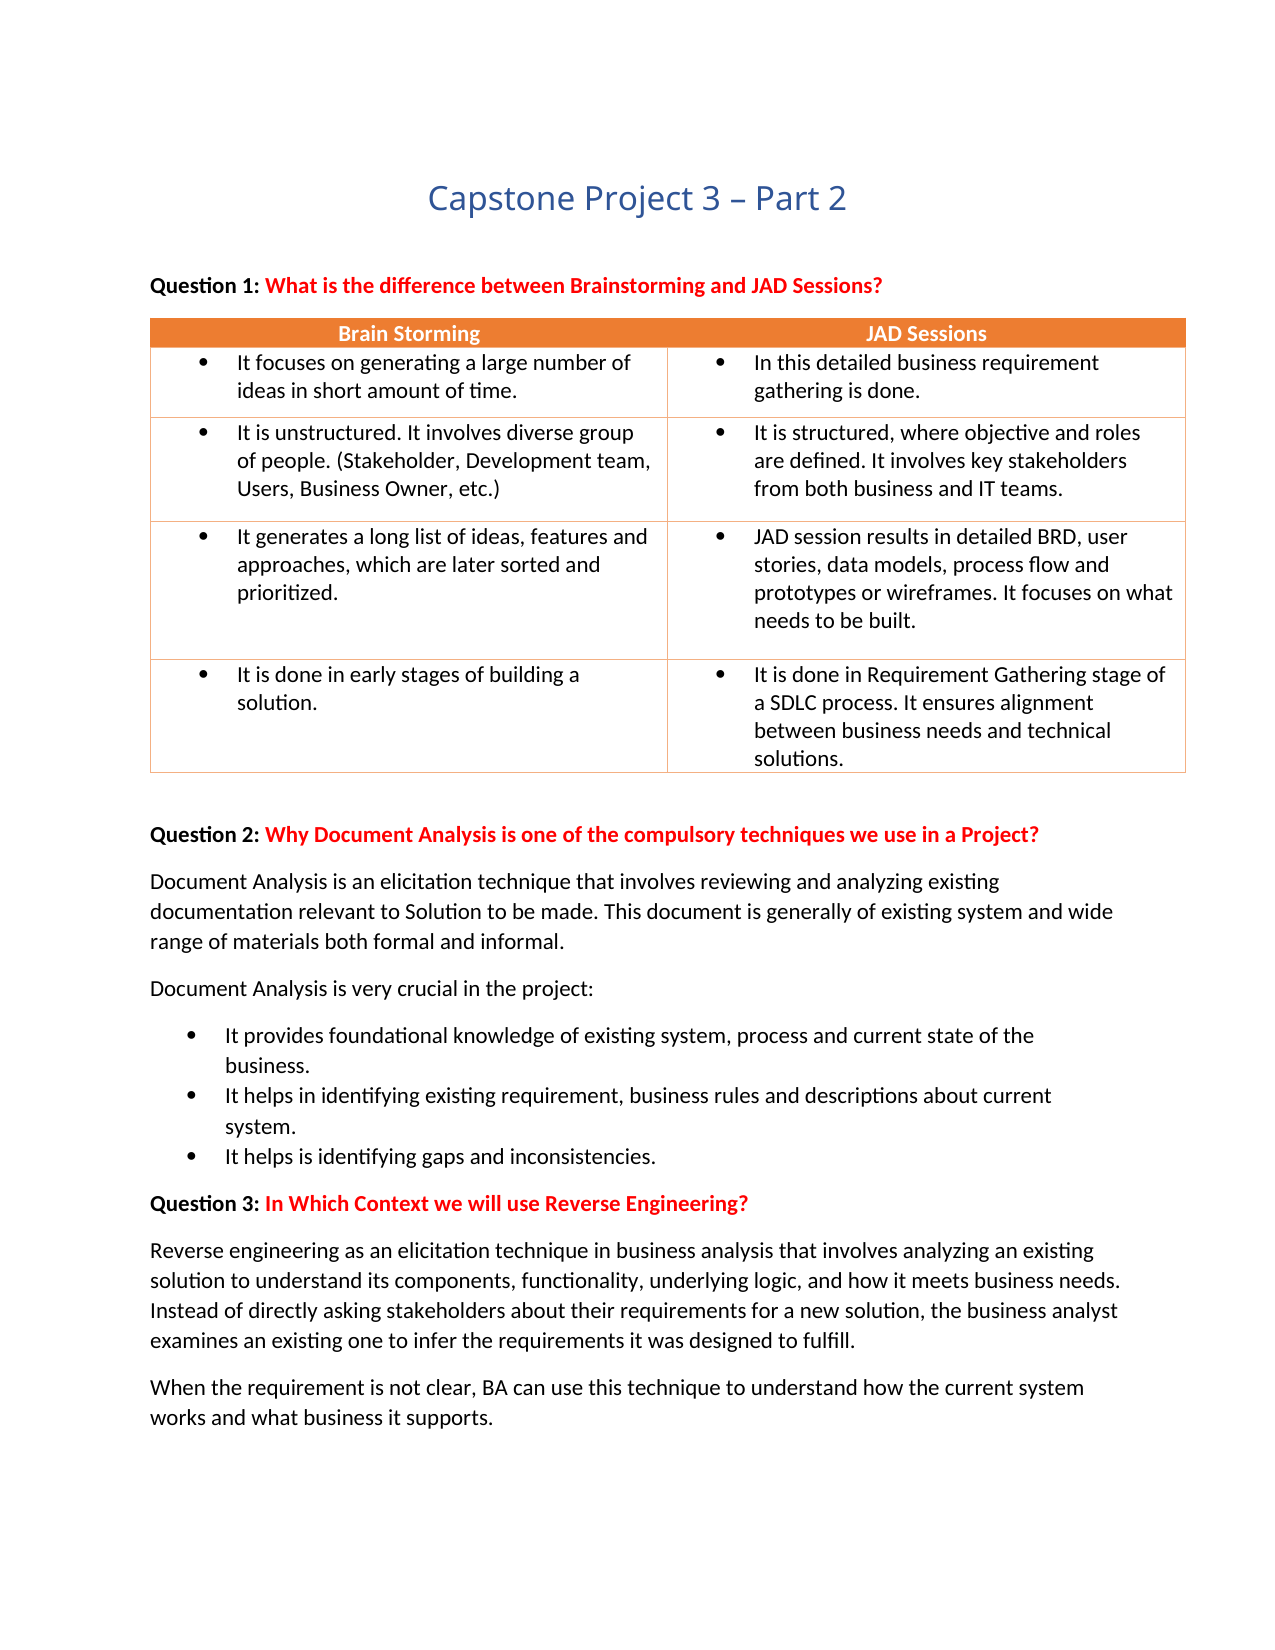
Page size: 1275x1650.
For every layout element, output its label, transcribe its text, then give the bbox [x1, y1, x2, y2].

table_cell It is unstructured. It involves diverse group of people. (Stakeholder, Development team, Users, Business Owner, etc.) [151, 418, 667, 521]
text Document Analysis is an elicitation technique that involves reviewing and analyzing existing documentation relevant to Solution to be made. This document is generally of existing system and wide range of materials both formal and informal. [150, 867, 1125, 955]
table_cell It is done in Requirement Gathering stage of a SDLC process. It ensures alignment between business needs and technical solutions. [668, 660, 1185, 772]
text When the requirement is not clear, BA can use this technique to understand how the current system works and what business it supports. [150, 1373, 1125, 1431]
text Document Analysis is very crucial in the project: [150, 974, 1125, 1002]
text Question 2: Why Document Analysis is one of the compulsory techniques we use in a Project? [150, 820, 1125, 848]
list It provides foundational knowledge of existing system, process and current state of the business. [187, 1021, 1125, 1079]
table_cell In this detailed business requirement gathering is done. [668, 348, 1185, 417]
text Question 1: What is the difference between Brainstorming and JAD Sessions? [150, 271, 1125, 299]
list It helps in identifying existing requirement, business rules and descriptions about current system. [187, 1082, 1125, 1140]
table_header JAD Sessions [668, 319, 1185, 347]
subtitle Capstone Project 3 – Part 2 [150, 175, 1125, 220]
table_cell It focuses on generating a large number of ideas in short amount of time. [151, 348, 667, 417]
text Question 3: In Which Context we will use Reverse Engineering? [150, 1189, 1125, 1217]
list It helps is identifying gaps and inconsistencies. [187, 1142, 1125, 1170]
text Reverse engineering as an elicitation technique in business analysis that involves analyzing an existing solution to understand its components, functionality, underlying logic, and how it meets business needs. Instead of directly asking stakeholders about their requirements for a new solution, the business analyst examines an existing one to infer the requirements it was designed to fulfill. [150, 1236, 1125, 1354]
table_cell It generates a long list of ideas, features and approaches, which are later sorted and prioritized. [151, 522, 667, 659]
table_cell It is done in early stages of building a solution. [151, 660, 667, 772]
table_cell JAD session results in detailed BRD, user stories, data models, process flow and prototypes or wireframes. It focuses on what needs to be built. [668, 522, 1185, 659]
table_cell It is structured, where objective and roles are defined. It involves key stakeholders from both business and IT teams. [668, 418, 1185, 521]
table_header Brain Storming [151, 319, 667, 347]
